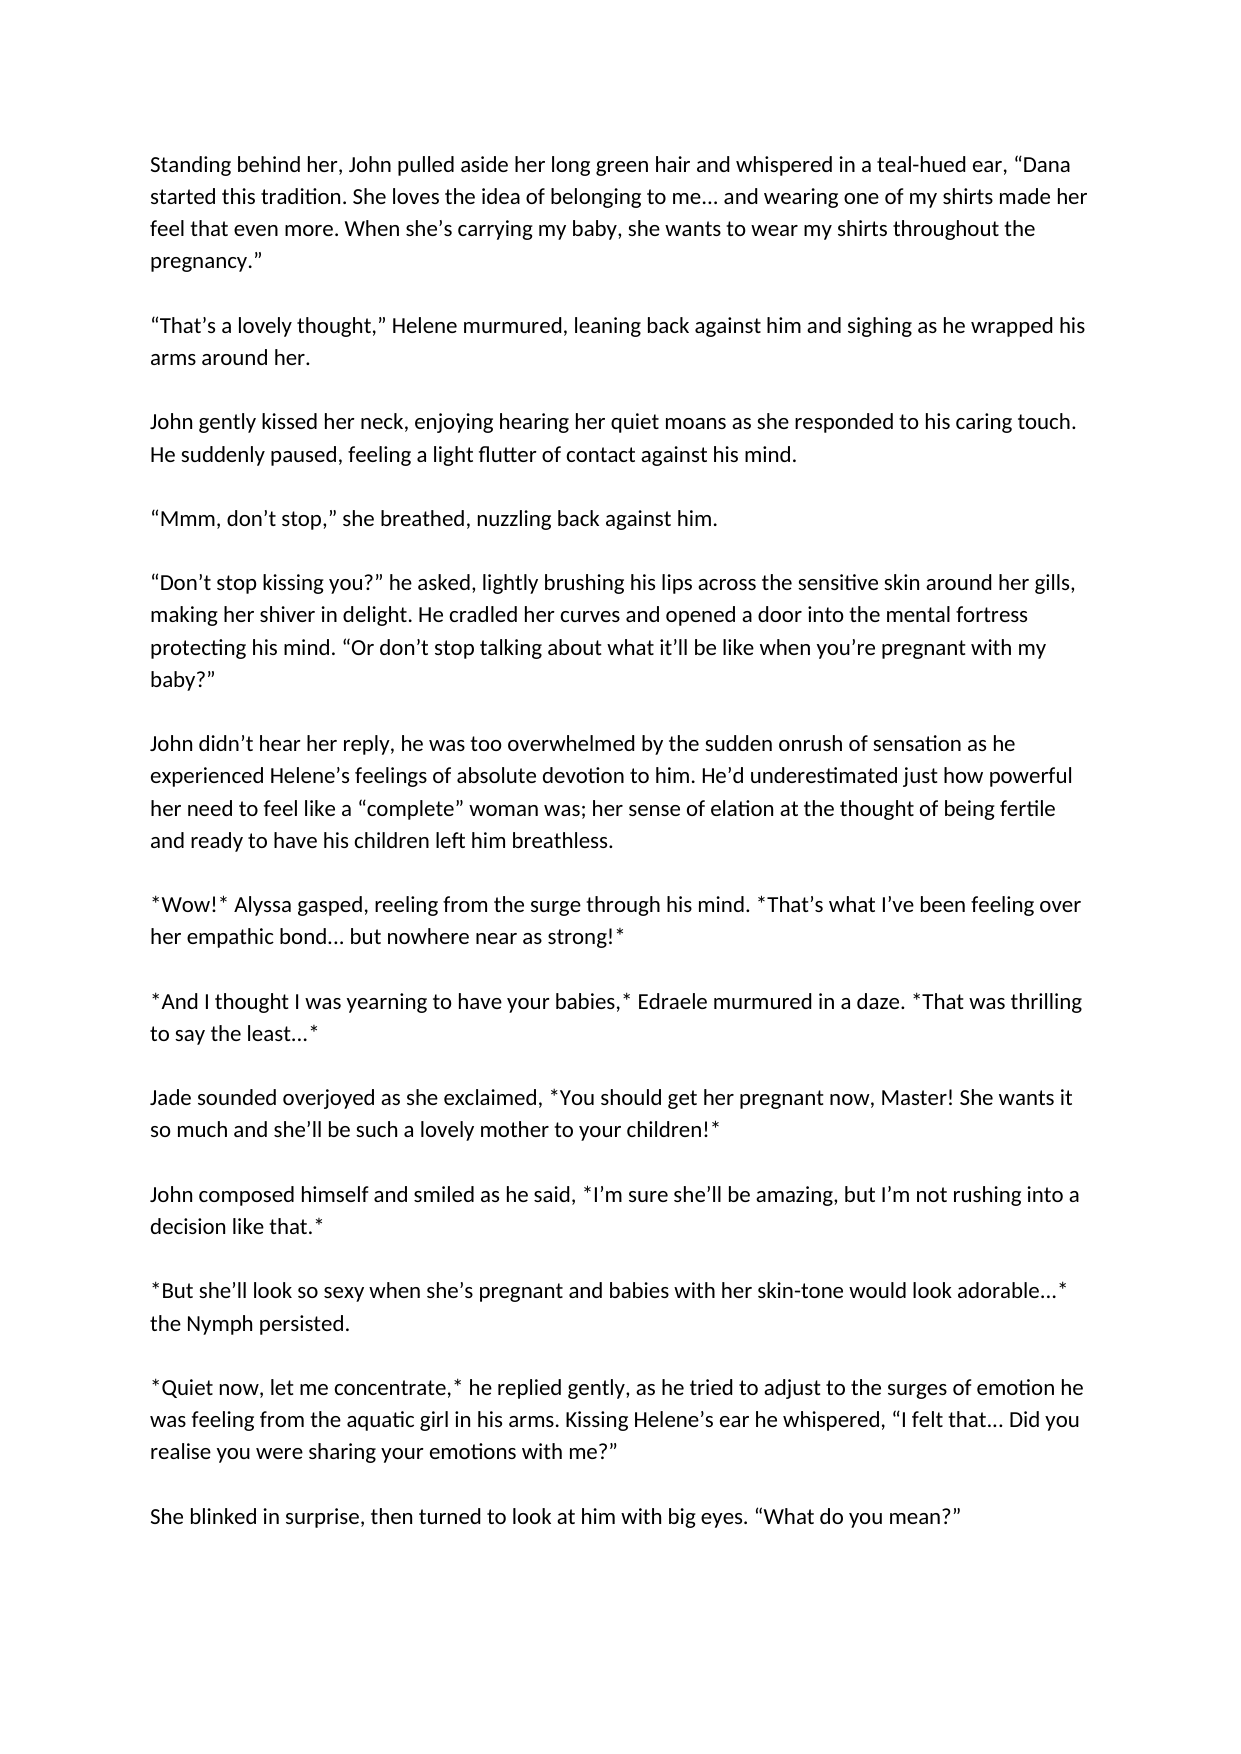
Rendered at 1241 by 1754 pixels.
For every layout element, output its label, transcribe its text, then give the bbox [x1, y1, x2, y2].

text Jade sounded overjoyed as she exclaimed, *You should get her pregnant now, Master! She wants it so much and she’ll be such a lovely mother to your children!* [150, 1083, 1090, 1144]
text She blinked in surprise, then turned to look at him with big eyes. “What do you mean?” [150, 1502, 1090, 1530]
text “Don’t stop kissing you?” he asked, lightly brushing his lips across the sensitive skin around her gills, making her shiver in delight. He cradled her curves and opened a door into the mental fortress protecting his mind. “Or don’t stop talking about what it’ll be like when you’re pregnant with my baby?” [150, 568, 1090, 693]
text *But she’ll look so sexy when she’s pregnant and babies with her skin-tone would look adorable...* the Nymph persisted. [150, 1277, 1090, 1337]
text John didn’t hear her reply, he was too overwhelmed by the sudden onrush of sensation as he experienced Helene’s feelings of absolute devotion to him. He’d underestimated just how powerful her need to feel like a “complete” woman was; her sense of elation at the thought of being fertile and ready to have his children left him breathless. [150, 729, 1090, 854]
text John composed himself and smiled as he said, *I’m sure she’ll be amazing, but I’m not rushing into a decision like that.* [150, 1180, 1090, 1240]
text “That’s a lovely thought,” Helene murmured, leaning back against him and sighing as he wrapped his arms around her. [150, 311, 1090, 371]
text Standing behind her, John pulled aside her long green hair and whispered in a teal-hued ear, “Dana started this tradition. She loves the idea of belonging to me... and wearing one of my shirts made her feel that even more. When she’s carrying my baby, she wants to wear my shirts throughout the pregnancy.” [150, 150, 1090, 274]
text *And I thought I was yearning to have your babies,* Edraele murmured in a daze. *That was thrilling to say the least...* [150, 987, 1090, 1047]
text “Mmm, don’t stop,” she breathed, nuzzling back against him. [150, 504, 1090, 532]
text *Wow!* Alyssa gasped, reeling from the surge through his mind. *That’s what I’ve been feeling over her empathic bond... but nowhere near as strong!* [150, 890, 1090, 951]
text *Quiet now, let me concentrate,* he replied gently, as he tried to adjust to the surges of emotion he was feeling from the aquatic girl in his arms. Kissing Helene’s ear he whispered, “I felt that... Did you realise you were sharing your emotions with me?” [150, 1373, 1090, 1466]
text John gently kissed her neck, enjoying hearing her quiet moans as she responded to his caring touch. He suddenly paused, feeling a light flutter of contact against his mind. [150, 407, 1090, 468]
